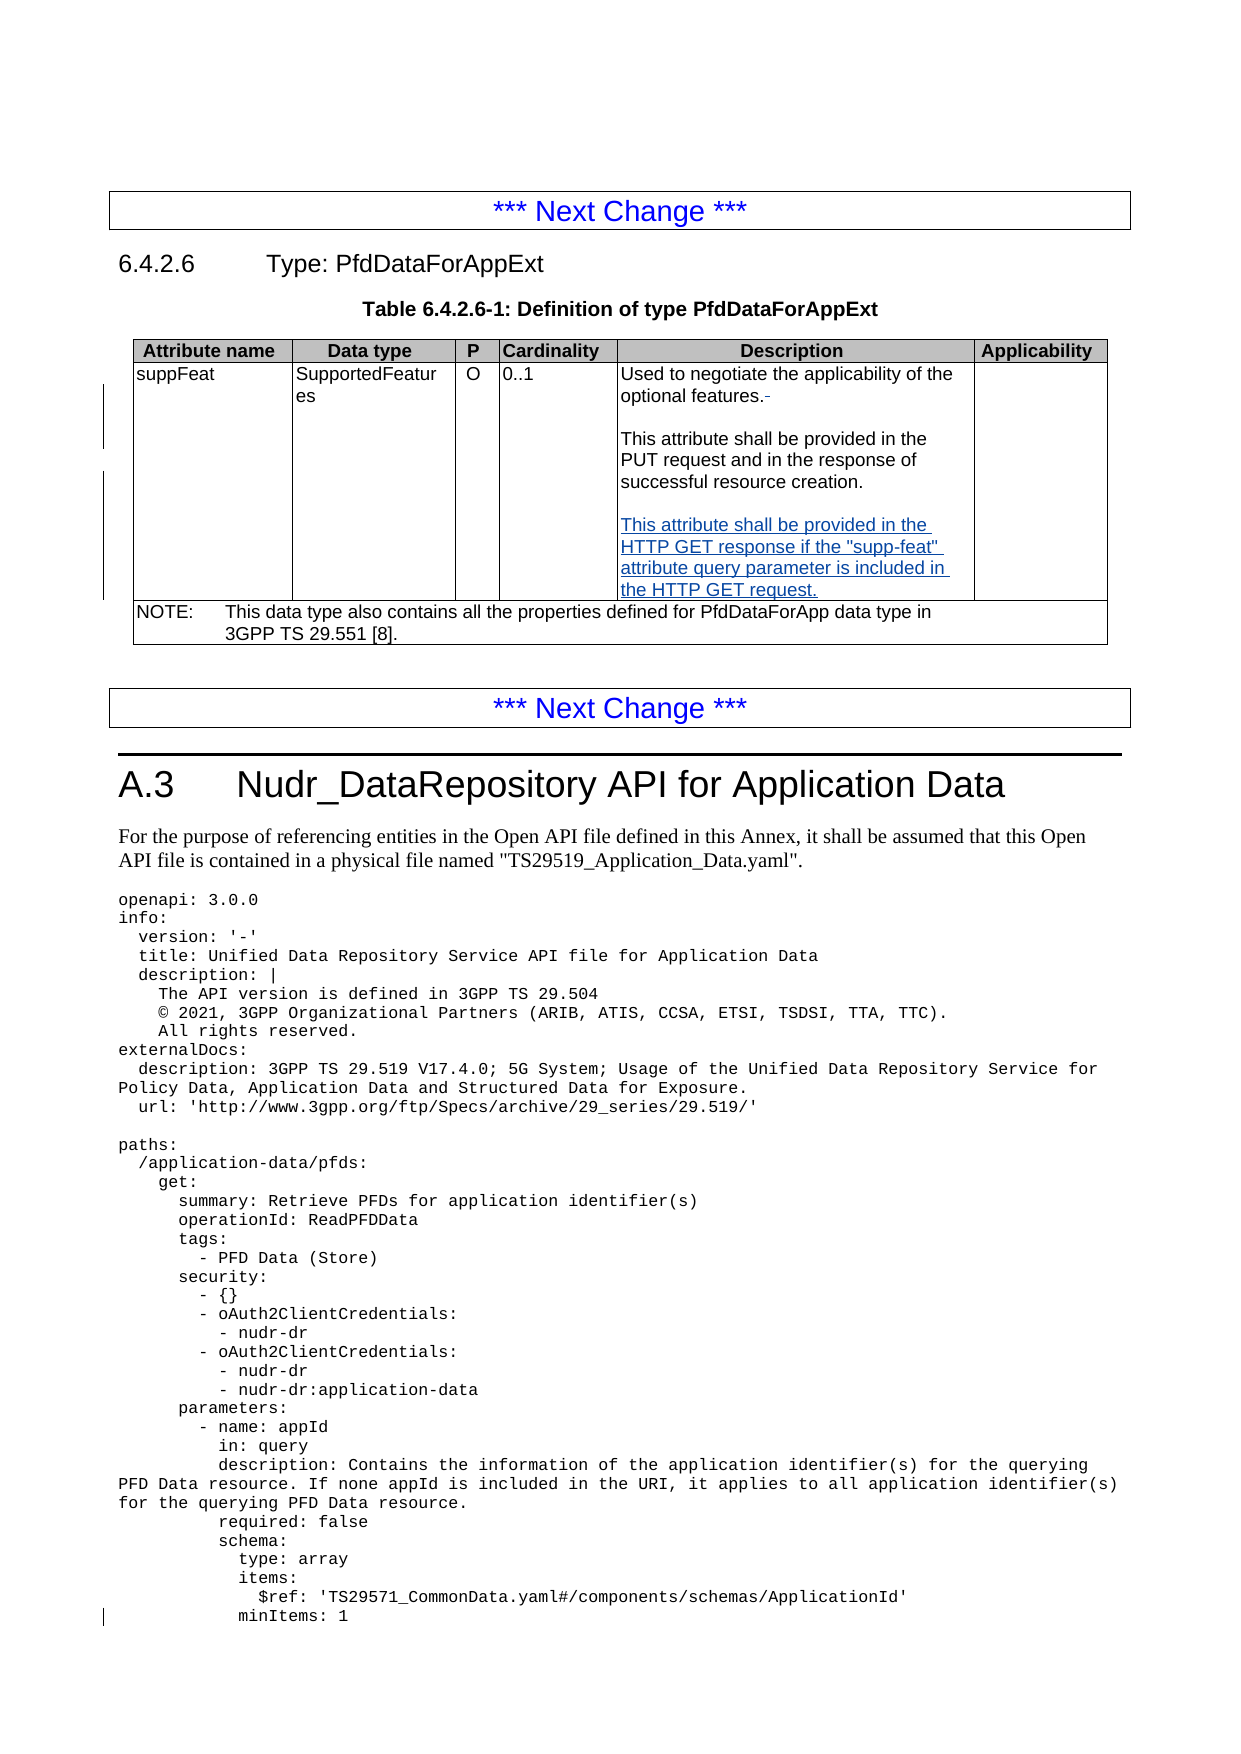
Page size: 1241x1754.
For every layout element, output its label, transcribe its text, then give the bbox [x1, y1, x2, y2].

text in: query [118, 1438, 1122, 1457]
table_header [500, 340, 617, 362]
text paths: [118, 1136, 1122, 1155]
text summary: Retrieve PFDs for application identifier(s) [118, 1193, 1122, 1212]
text tags: [118, 1230, 1122, 1249]
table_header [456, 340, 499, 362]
subtitle A.3 Nudr_DataRepository API for Application Data [118, 756, 1122, 805]
text The API version is defined in 3GPP TS 29.504 [118, 985, 1122, 1004]
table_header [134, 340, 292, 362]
text $ref: 'TS29571_CommonData.yaml#/components/schemas/ApplicationId' [118, 1589, 1122, 1607]
text items: [118, 1570, 1122, 1589]
text *** Next Change *** [110, 192, 1130, 229]
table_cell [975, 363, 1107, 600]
text version: '-' [118, 929, 1122, 948]
text minItems: 1 [118, 1607, 1122, 1626]
text schema: [118, 1532, 1122, 1551]
text title: Unified Data Repository Service API file for Application Data [118, 948, 1122, 966]
text Table 6.4.2.6-1: Definition of type PfdDataForAppExt [118, 297, 1122, 321]
text info: [118, 910, 1122, 929]
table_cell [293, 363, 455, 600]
text - nudr-dr [118, 1325, 1122, 1343]
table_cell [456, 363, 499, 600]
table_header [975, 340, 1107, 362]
text /application-data/pfds: [118, 1155, 1122, 1174]
text All rights reserved. [118, 1023, 1122, 1042]
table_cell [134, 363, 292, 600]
text required: false [118, 1513, 1122, 1532]
text - {} [118, 1287, 1122, 1306]
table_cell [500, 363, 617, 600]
text *** Next Change *** [110, 689, 1130, 727]
text externalDocs: [118, 1042, 1122, 1061]
text description: | [118, 966, 1122, 985]
text url: 'http://www.3gpp.org/ftp/Specs/archive/29_series/29.519/' [118, 1098, 1122, 1117]
text parameters: [118, 1400, 1122, 1419]
text - PFD Data (Store) [118, 1249, 1122, 1268]
text openapi: 3.0.0 [118, 891, 1122, 910]
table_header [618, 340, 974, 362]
subtitle 6.4.2.6 Type: PfdDataForAppExt [118, 249, 1122, 278]
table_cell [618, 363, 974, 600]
text operationId: ReadPFDData [118, 1212, 1122, 1230]
text description: 3GPP TS 29.519 V17.4.0; 5G System; Usage of the Unified Data Repository Service for Policy Data, Application Data and Structured Data for Exposure. [118, 1061, 1122, 1098]
text get: [118, 1174, 1122, 1193]
text - name: appId [118, 1419, 1122, 1438]
text - oAuth2ClientCredentials: [118, 1306, 1122, 1325]
text type: array [118, 1551, 1122, 1570]
text - nudr-dr:application-data [118, 1381, 1122, 1400]
text - nudr-dr [118, 1362, 1122, 1381]
text - oAuth2ClientCredentials: [118, 1343, 1122, 1362]
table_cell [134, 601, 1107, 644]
text © 2021, 3GPP Organizational Partners (ARIB, ATIS, CCSA, ETSI, TSDSI, TTA, TTC). [118, 1004, 1122, 1023]
text description: Contains the information of the application identifier(s) for the querying PFD Data resource. If none appId is included in the URI, it applies to all application identifier(s) for the querying PFD Data resource. [118, 1457, 1122, 1513]
text security: [118, 1268, 1122, 1287]
text For the purpose of referencing entities in the Open API file defined in this Annex, it shall be assumed that this Open API file is contained in a physical file named "TS29519_Application_Data.yaml". [118, 824, 1122, 872]
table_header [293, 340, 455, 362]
